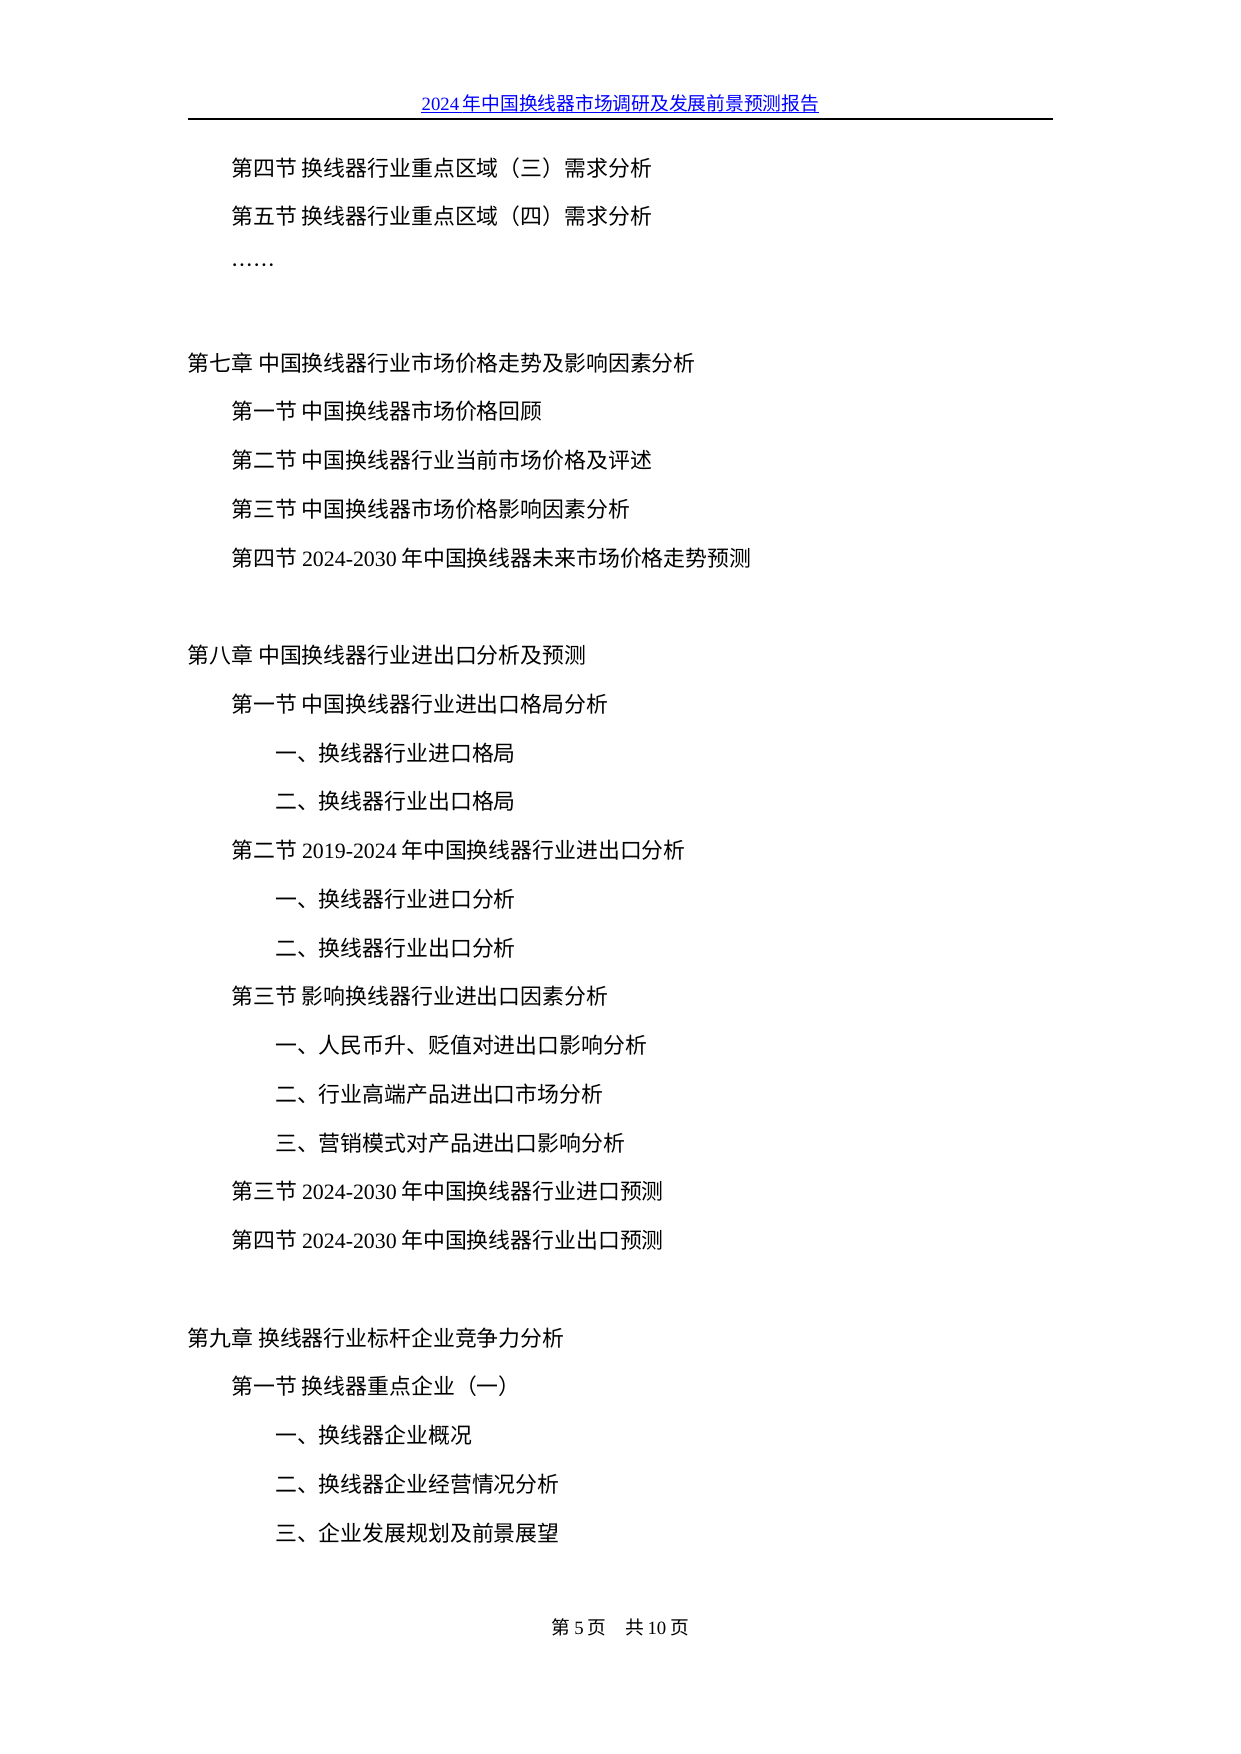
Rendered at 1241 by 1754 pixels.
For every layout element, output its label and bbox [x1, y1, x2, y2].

text [187, 150, 1053, 1548]
